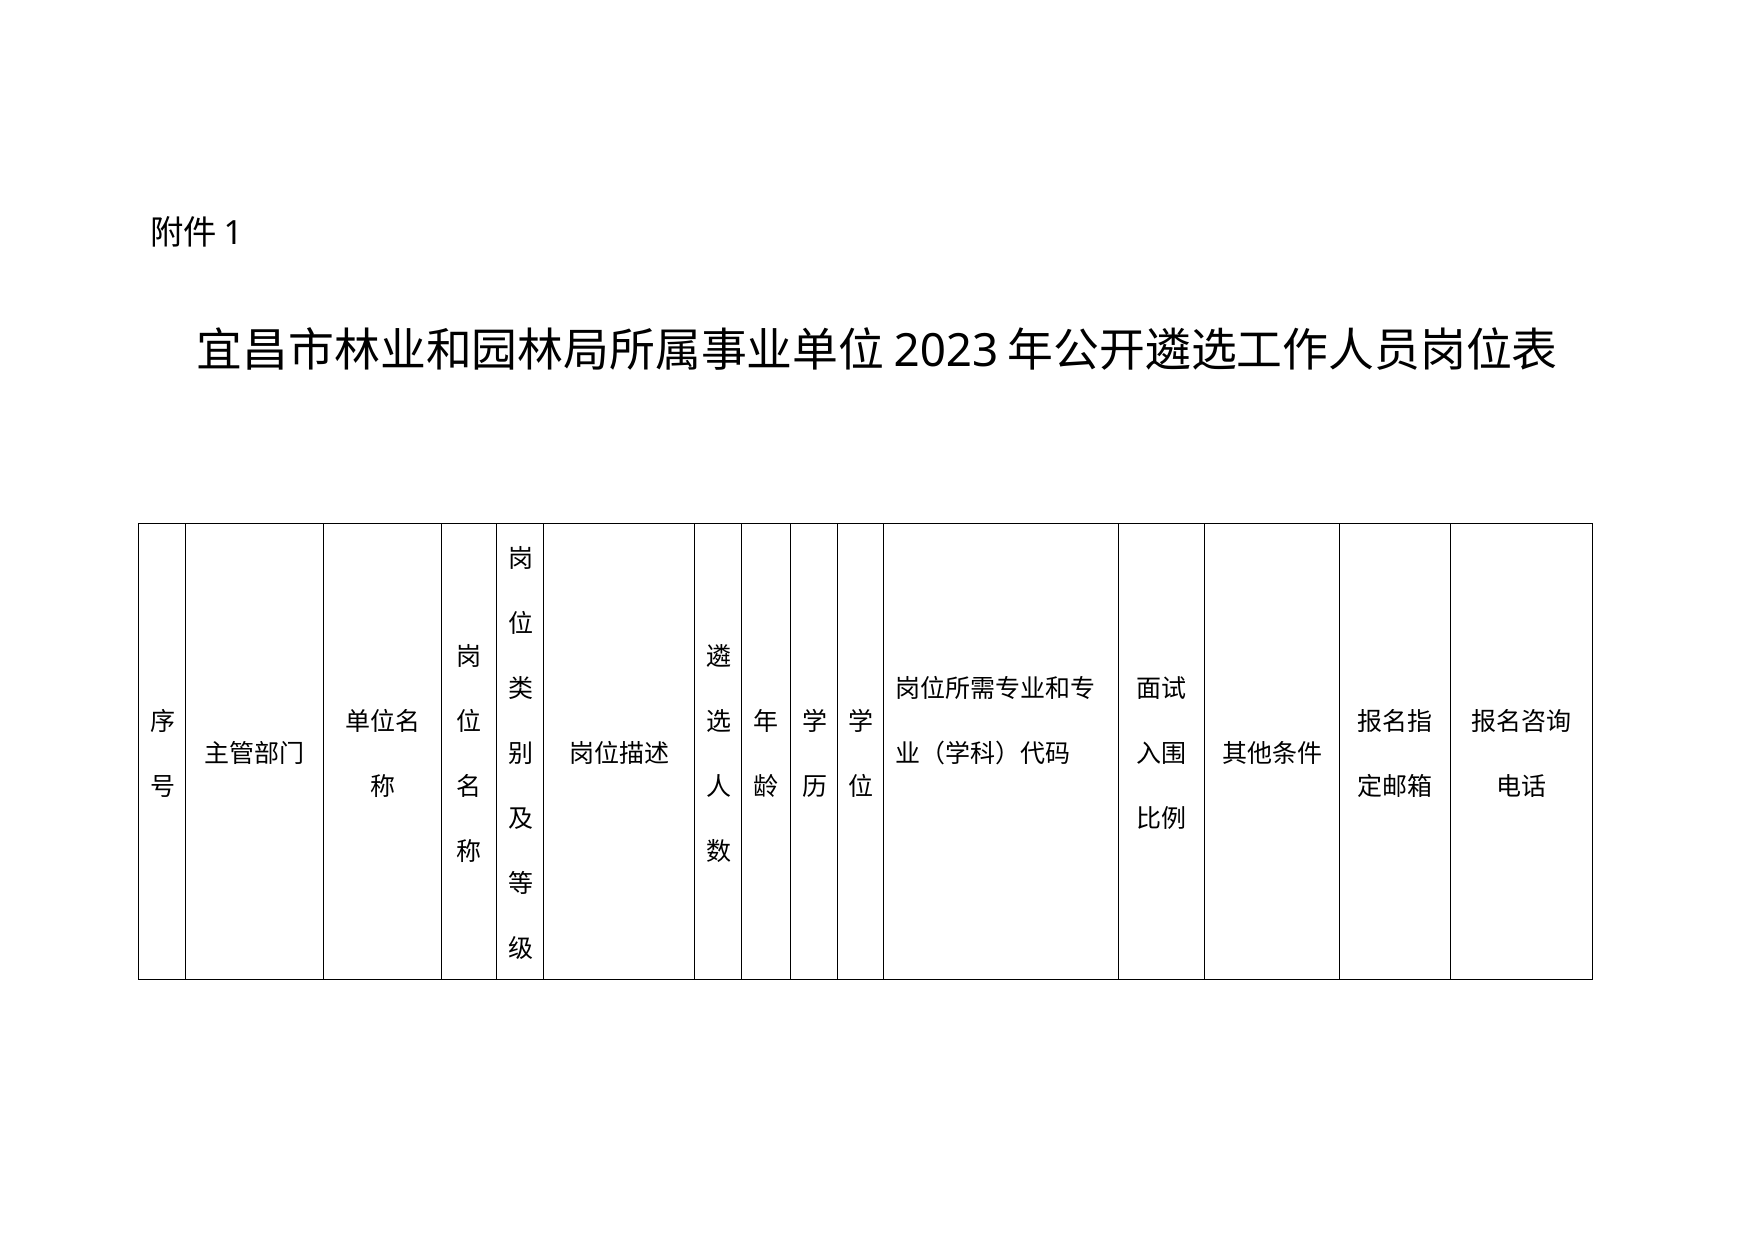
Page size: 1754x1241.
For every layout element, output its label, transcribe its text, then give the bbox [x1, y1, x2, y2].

table_header 学位 [838, 524, 883, 979]
table_header 遴选人数 [695, 524, 741, 979]
table_header 岗位名称 [442, 524, 496, 979]
table_header 面试入围比例 [1119, 524, 1204, 979]
table_header 报名指定邮箱 [1340, 524, 1450, 979]
text 附件1 [150, 198, 1604, 263]
table_header 报名咨询电话 [1451, 524, 1592, 979]
table_header 主管部门 [186, 524, 323, 979]
table_header 岗位描述 [544, 524, 694, 979]
table_header 其他条件 [1205, 524, 1339, 979]
subtitle 宜昌市林业和园林局所属事业单位2023年公开遴选工作人员岗位表 [150, 298, 1604, 396]
table_header 单位名称 [324, 524, 441, 979]
table_header 岗位所需专业和专业（学科）代码 [884, 524, 1118, 979]
table_header 序号 [139, 524, 185, 979]
table_header 岗位类别及等级 [497, 524, 543, 979]
table_header 年龄 [742, 524, 790, 979]
table_header 学历 [791, 524, 837, 979]
